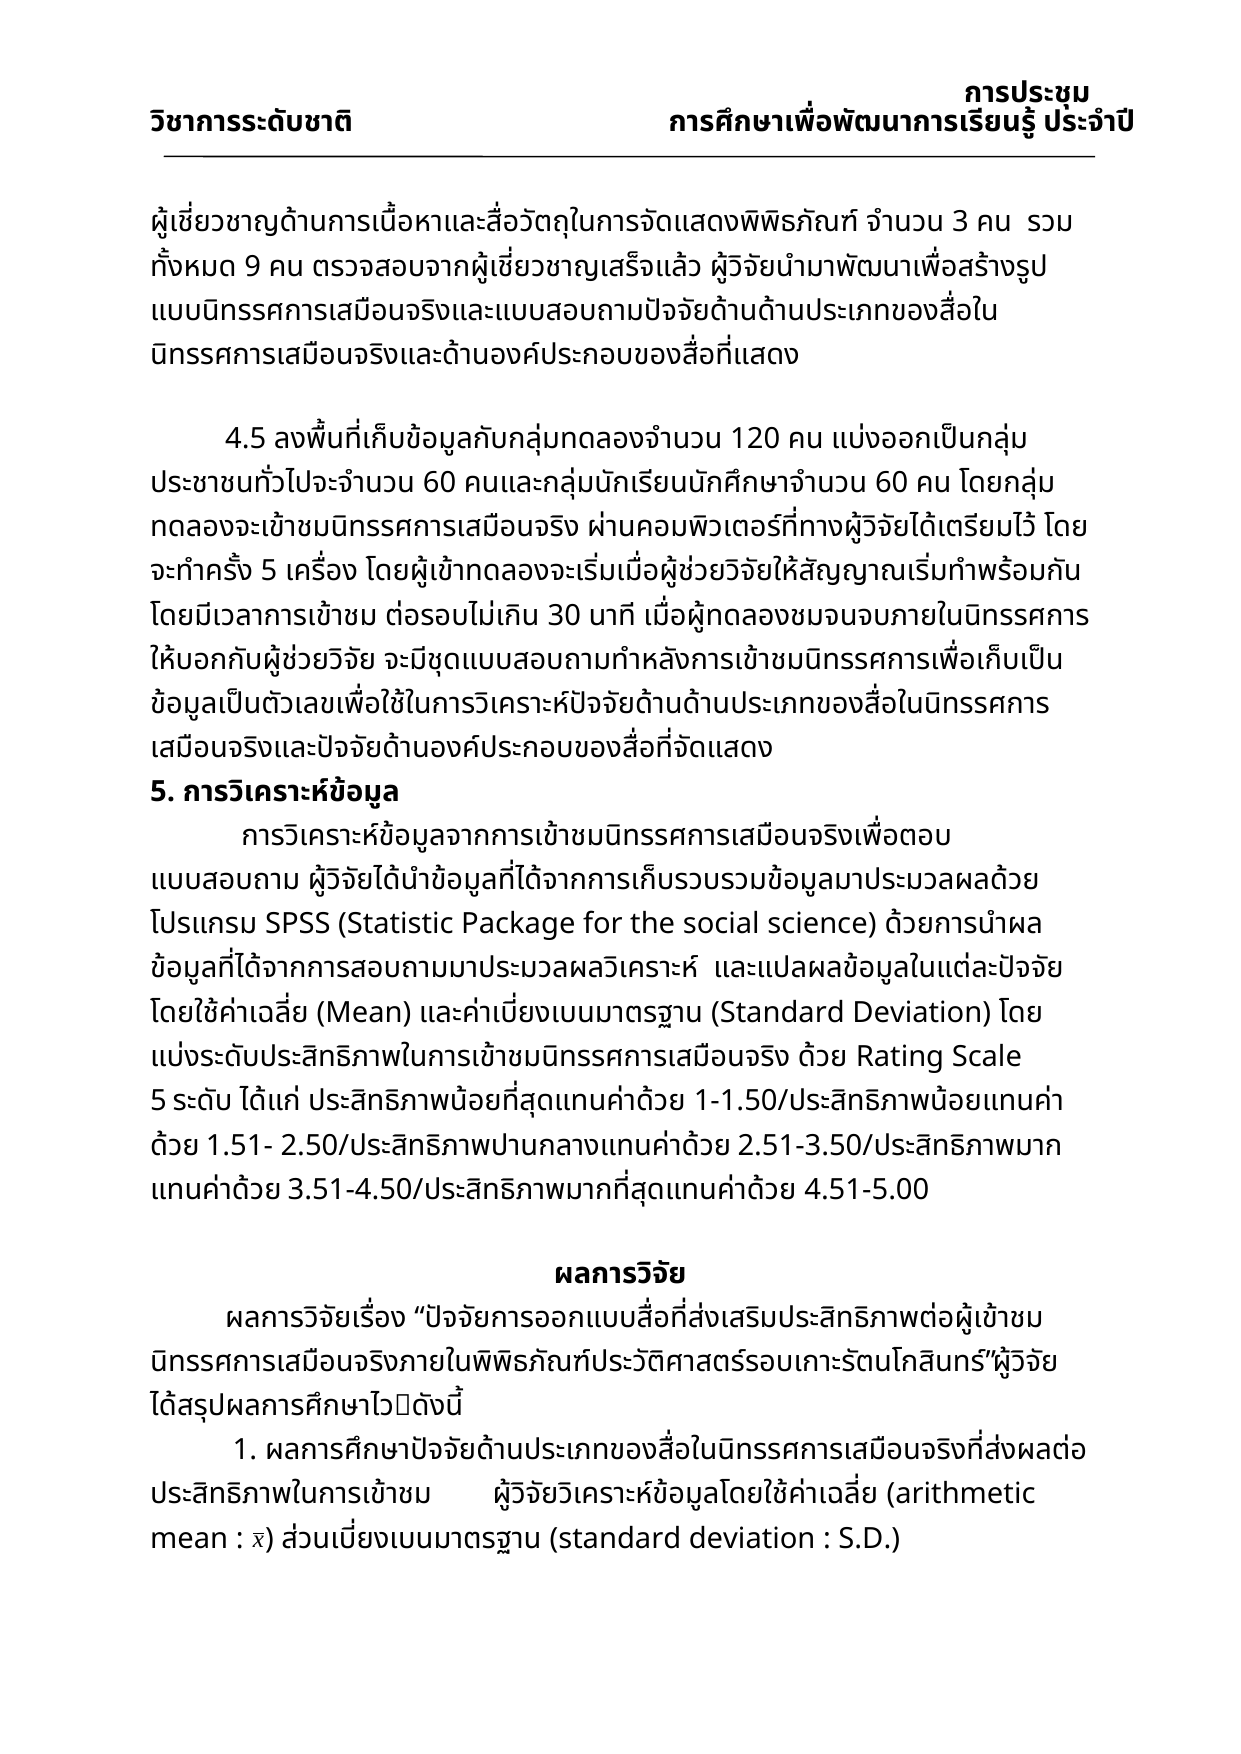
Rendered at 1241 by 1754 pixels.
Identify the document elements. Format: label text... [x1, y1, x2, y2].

text ผลการวิจัย [150, 1252, 1090, 1296]
text ผลการวิจัยเรื่อง “ปัจจัยการออกแบบสื่อที่ส่งเสริมประสิทธิภาพต่อผู้เข้าชมนิทรรศการเสมือนจริงภายในพิพิธภัณฑ์ประวัติศาสตร์รอบเกาะรัตนโกสินทร์” ผู้วิจัยได้สรุปผลการศึกษาไวดังนี้ [150, 1296, 1090, 1428]
text 5. การวิเคราะห์ข้อมูล [150, 770, 1090, 814]
text 4.5 ลงพื้นที่เก็บข้อมูลกับกลุ่มทดลองจำนวน 120 คน แบ่งออกเป็นกลุ่ม ประชาชนทั่วไปจะจำนวน 60 คนและกลุ่มนักเรียนนักศึกษาจำนวน 60 คน โดยกลุ่มทดลองจะเข้าชมนิทรรศการเสมือนจริง ผ่านคอมพิวเตอร์ที่ทางผู้วิจัยได้เตรียมไว้ โดยจะทำครั้ง 5 เครื่อง โดยผู้เข้าทดลองจะเริ่มเมื่อผู้ช่วยวิจัยให้สัญญาณเริ่มทำพร้อมกัน โดยมีเวลาการเข้าชม ต่อรอบไม่เกิน 30 นาที เมื่อผู้ทดลองชมจนจบภายในนิทรรศการ ให้บอกกับผู้ช่วยวิจัย จะมีชุดแบบสอบถามทำหลังการเข้าชมนิทรรศการเพื่อเก็บเป็นข้อมูลเป็นตัวเลขเพื่อใช้ในการวิเคราะห์ปัจจัยด้านด้านประเภทของสื่อในนิทรรศการเสมือนจริงและปัจจัยด้านองค์ประกอบของสื่อที่จัดแสดง [150, 417, 1090, 770]
text 1. ผลการศึกษาปัจจัยด้านประเภทของสื่อในนิทรรศการเสมือนจริงที่ส่งผลต่อประสิทธิภาพในการเข้าชม ผู้วิจัยวิเคราะห์ข้อมูลโดยใช้ค่าเฉลี่ย (arithmetic mean : ) ส่วนเบี่ยงเบนมาตรฐาน (standard deviation : S.D.) [150, 1428, 1090, 1561]
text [150, 201, 1090, 377]
text การวิเคราะห์ข้อมูลจากการเข้าชมนิทรรศการเสมือนจริงเพื่อตอบแบบสอบถาม ผู้วิจัยได้นำข้อมูลที่ได้จากการเก็บรวบรวมข้อมูลมาประมวลผลด้วยโปรแกรม SPSS (Statistic Package for the social science) ด้วยการนำผลข้อมูลที่ได้จากการสอบถามมาประมวลผลวิเคราะห์ และแปลผลข้อมูลในแต่ละปัจจัย โดยใช้ค่าเฉลี่ย (Mean) และค่าเบี่ยงเบนมาตรฐาน (Standard Deviation) โดยแบ่งระดับประสิทธิภาพในการเข้าชมนิทรรศการเสมือนจริง ด้วย Rating Scale 5ระดับ ได้แก่ ประสิทธิภาพน้อยที่สุดแทนค่าด้วย 1-1.50/ประสิทธิภาพน้อยแทนค่าด้วย1.51- 2.50/ประสิทธิภาพปานกลางแทนค่าด้วย2.51-3.50/ประสิทธิภาพมากแทนค่าด้วย3.51-4.50/ประสิทธิภาพมากที่สุดแทนค่าด้วย 4.51-5.00 [150, 814, 1090, 1212]
